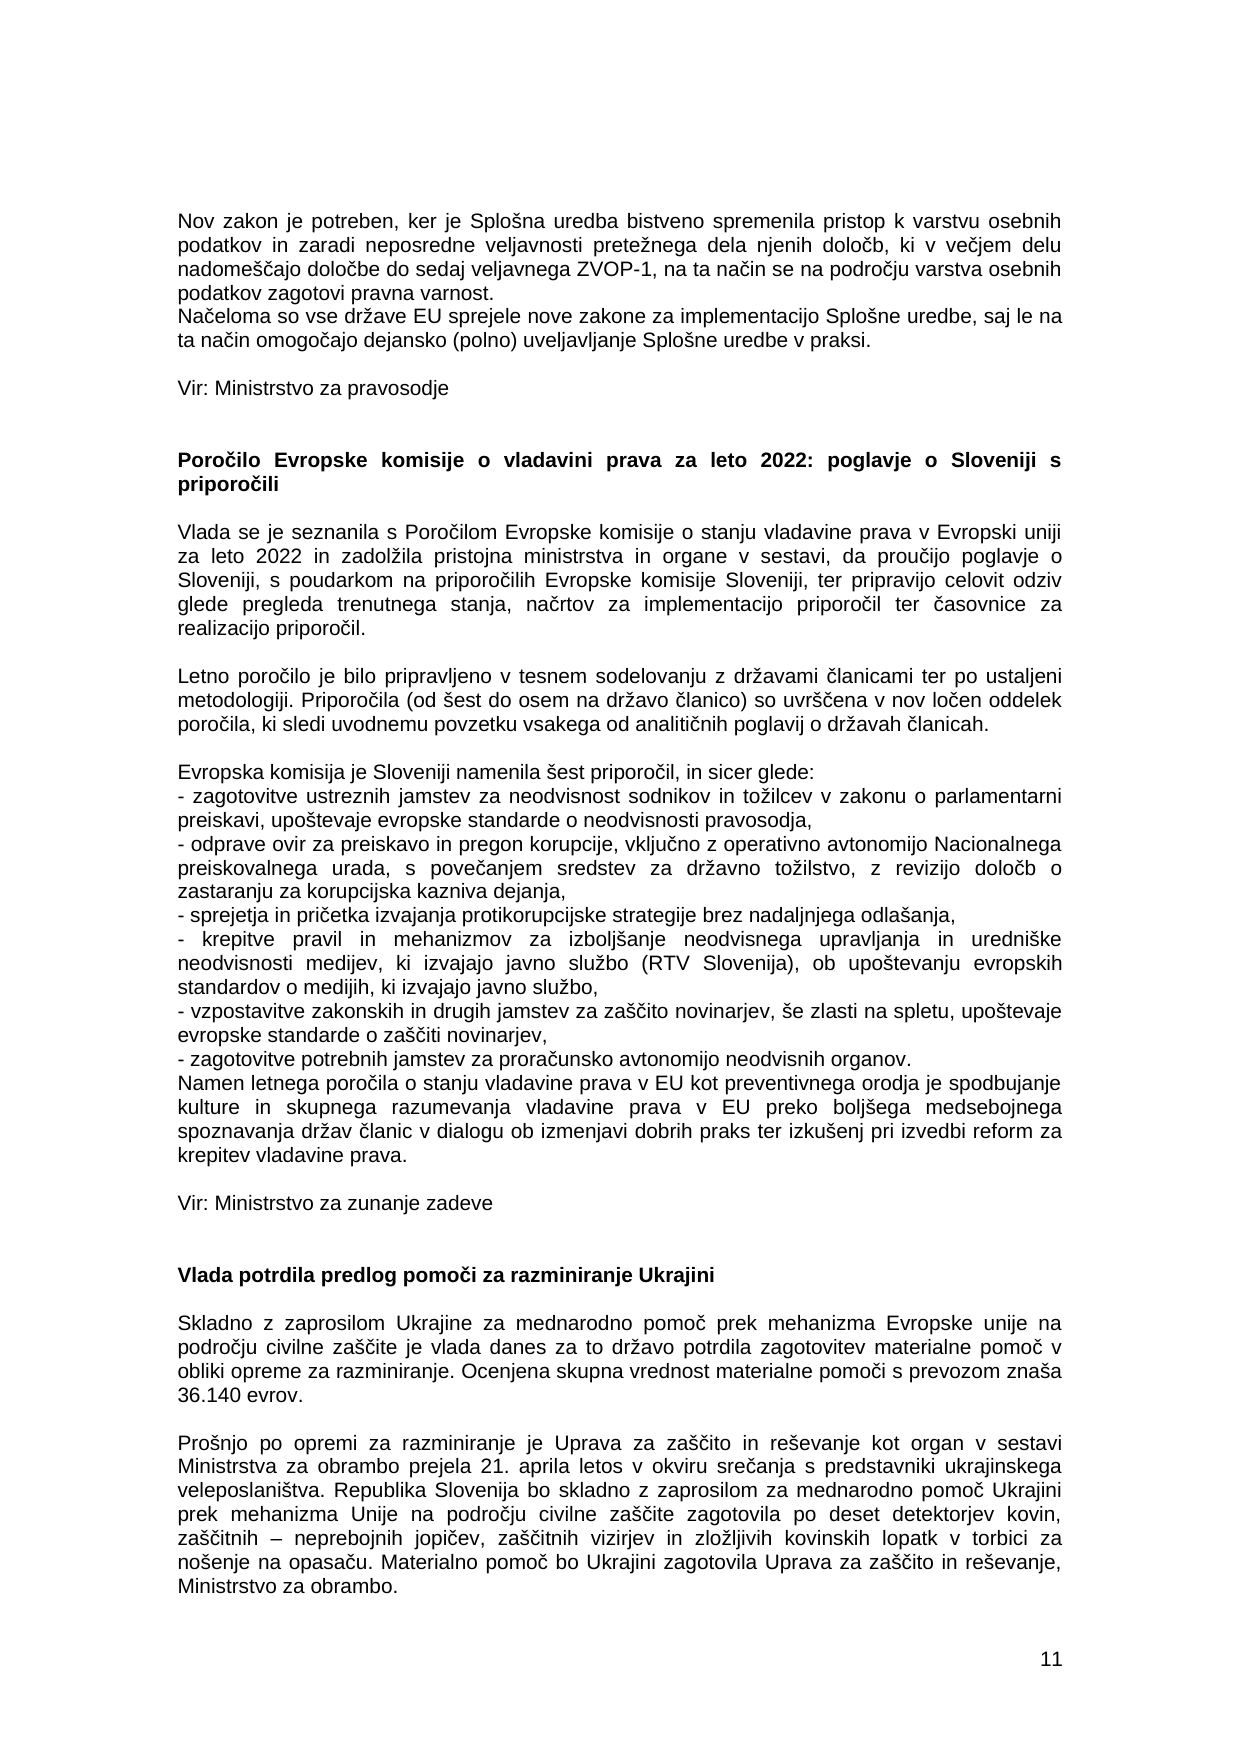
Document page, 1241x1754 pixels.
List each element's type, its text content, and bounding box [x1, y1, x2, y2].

text Vir: Ministrstvo za pravosodje [177, 376, 1063, 400]
text Letno poročilo je bilo pripravljeno v tesnem sodelovanju z državami članicami ter po ustaljeni metodologiji. Priporočila (od šest do osem na državo članico) so uvrščena v nov ločen oddelek poročila, ki sledi uvodnemu povzetku vsakega od analitičnih poglavij o državah članicah. [177, 664, 1063, 736]
text - krepitve pravil in mehanizmov za izboljšanje neodvisnega upravljanja in uredniške neodvisnosti medijev, ki izvajajo javno službo (RTV Slovenija), ob upoštevanju evropskih standardov o medijih, ki izvajajo javno službo, [177, 927, 1063, 999]
text Prošnjo po opremi za razminiranje je Uprava za zaščito in reševanje kot organ v sestavi Ministrstva za obrambo prejela 21. aprila letos v okviru srečanja s predstavniki ukrajinskega veleposlaništva. Republika Slovenija bo skladno z zaprosilom za mednarodno pomoč Ukrajini prek mehanizma Unije na področju civilne zaščite zagotovila po deset detektorjev kovin, zaščitnih – neprebojnih jopičev, zaščitnih vizirjev in zložljivih kovinskih lopatk v torbici za nošenje na opasaču. Materialno pomoč bo Ukrajini zagotovila Uprava za zaščito in reševanje, Ministrstvo za obrambo. [177, 1430, 1063, 1598]
text - sprejetja in pričetka izvajanja protikorupcijske strategije brez nadaljnjega odlašanja, [177, 903, 1063, 927]
text Poročilo Evropske komisije o vladavini prava za leto 2022: poglavje o Sloveniji s priporočili [177, 448, 1063, 496]
text - zagotovitve potrebnih jamstev za proračunsko avtonomijo neodvisnih organov. [177, 1047, 1063, 1071]
text - odprave ovir za preiskavo in pregon korupcije, vključno z operativno avtonomijo Nacionalnega preiskovalnega urada, s povečanjem sredstev za državno tožilstvo, z revizijo določb o zastaranju za korupcijska kazniva dejanja, [177, 831, 1063, 903]
text Evropska komisija je Sloveniji namenila šest priporočil, in sicer glede: [177, 759, 1063, 783]
text Vlada potrdila predlog pomoči za razminiranje Ukrajini [177, 1263, 1063, 1287]
text Vir: Ministrstvo za zunanje zadeve [177, 1191, 1063, 1215]
text Vlada se je seznanila s Poročilom Evropske komisije o stanju vladavine prava v Evropski uniji za leto 2022 in zadolžila pristojna ministrstva in organe v sestavi, da proučijo poglavje o Sloveniji, s poudarkom na priporočilih Evropske komisije Sloveniji, ter pripravijo celovit odziv glede pregleda trenutnega stanja, načrtov za implementacijo priporočil ter časovnice za realizacijo priporočil. [177, 520, 1063, 640]
text Skladno z zaprosilom Ukrajine za mednarodno pomoč prek mehanizma Evropske unije na področju civilne zaščite je vlada danes za to državo potrdila zagotovitev materialne pomoč v obliki opreme za razminiranje. Ocenjena skupna vrednost materialne pomoči s prevozom znaša 36.140 evrov. [177, 1311, 1063, 1406]
text Namen letnega poročila o stanju vladavine prava v EU kot preventivnega orodja je spodbujanje kulture in skupnega razumevanja vladavine prava v EU preko boljšega medsebojnega spoznavanja držav članic v dialogu ob izmenjavi dobrih praks ter izkušenj pri izvedbi reform za krepitev vladavine prava. [177, 1071, 1063, 1167]
text Nov zakon je potreben, ker je Splošna uredba bistveno spremenila pristop k varstvu osebnih podatkov in zaradi neposredne veljavnosti pretežnega dela njenih določb, ki v večjem delu nadomeščajo določbe do sedaj veljavnega ZVOP-1, na ta način se na področju varstva osebnih podatkov zagotovi pravna varnost. [177, 208, 1063, 304]
text - vzpostavitve zakonskih in drugih jamstev za zaščito novinarjev, še zlasti na spletu, upoštevaje evropske standarde o zaščiti novinarjev, [177, 999, 1063, 1047]
text Načeloma so vse države EU sprejele nove zakone za implementacijo Splošne uredbe, saj le na ta način omogočajo dejansko (polno) uveljavljanje Splošne uredbe v praksi. [177, 304, 1063, 352]
text - zagotovitve ustreznih jamstev za neodvisnost sodnikov in tožilcev v zakonu o parlamentarni preiskavi, upoštevaje evropske standarde o neodvisnosti pravosodja, [177, 783, 1063, 831]
